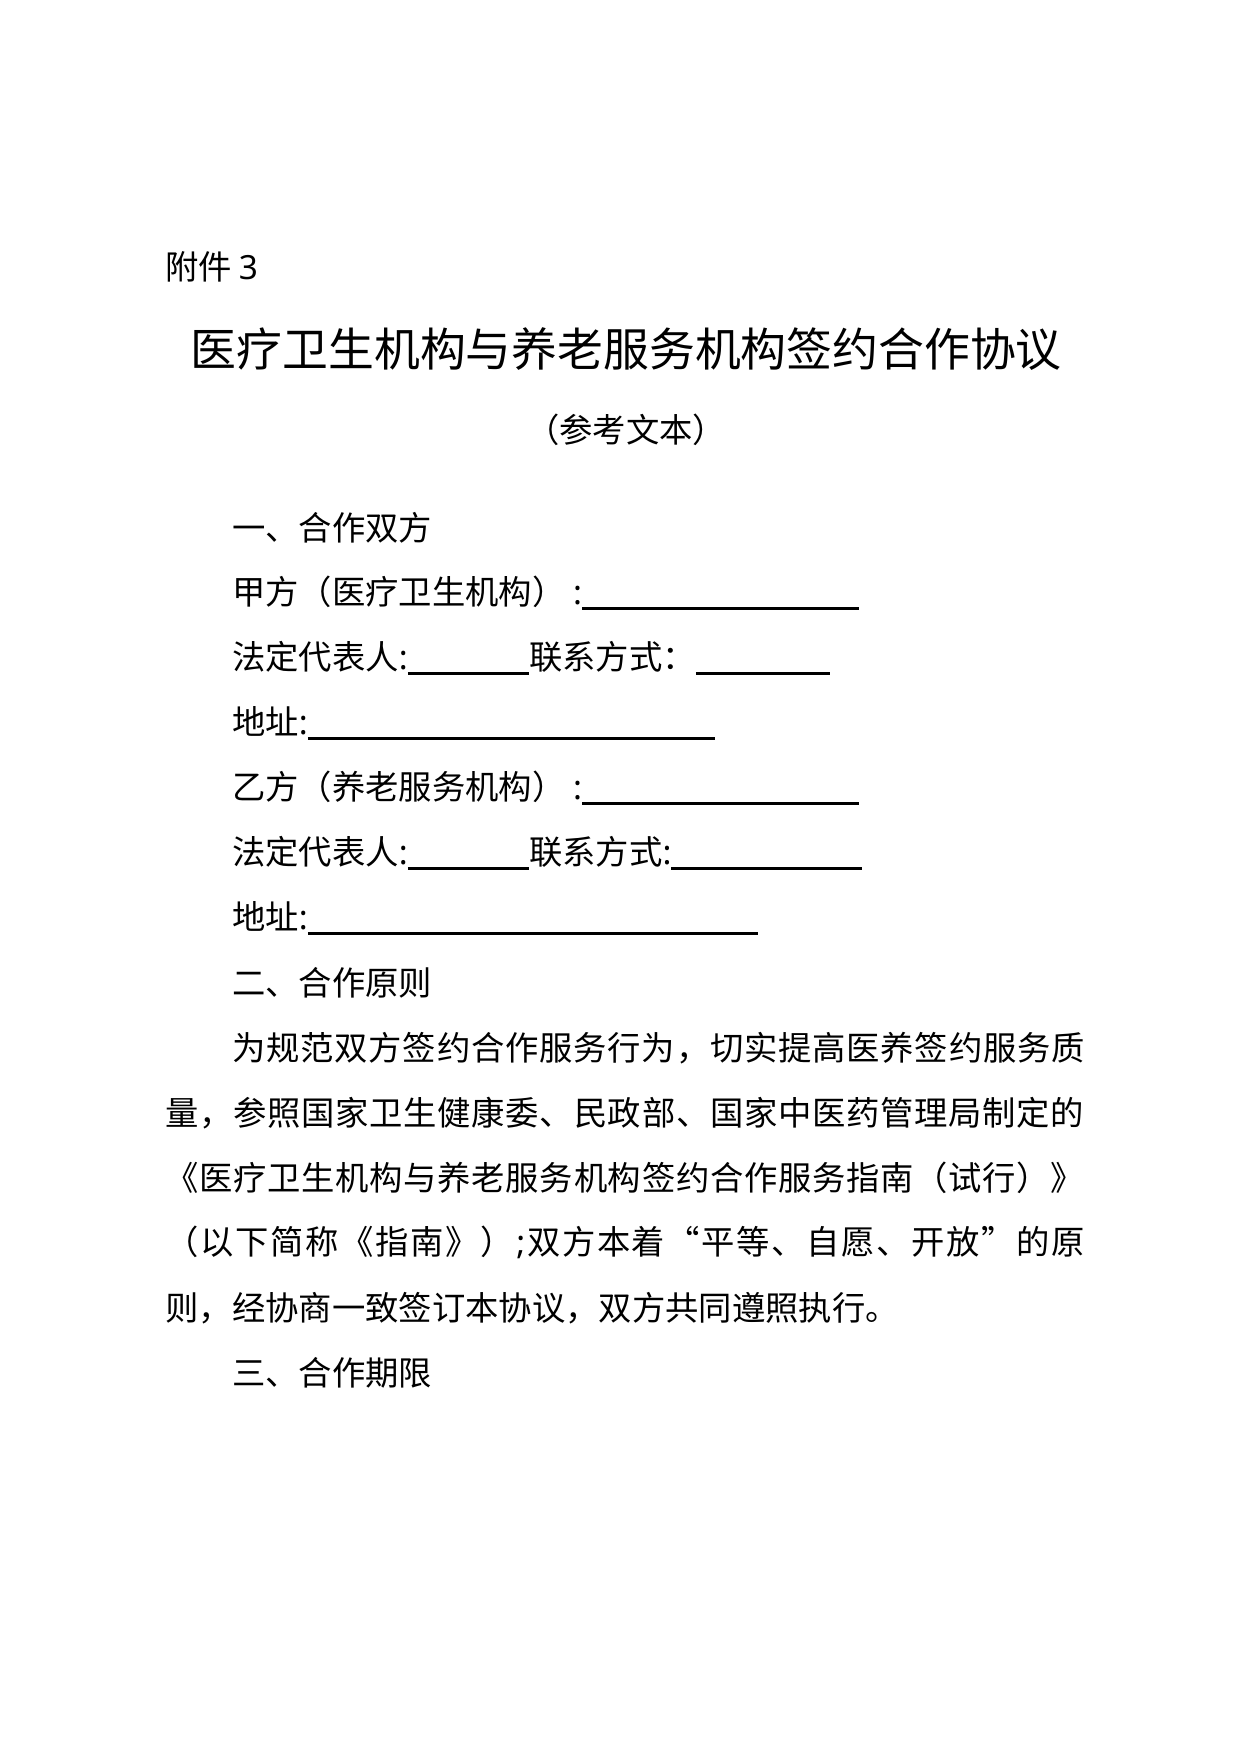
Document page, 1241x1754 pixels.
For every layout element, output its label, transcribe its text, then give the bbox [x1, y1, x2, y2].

text 法定代表人: 联系方式: [165, 818, 1087, 883]
text 二、合作原则 [165, 948, 1087, 1013]
text 地址: [165, 688, 1087, 753]
text 甲方（医疗卫生机构） : [165, 558, 1087, 623]
text 三、合作期限 [165, 1338, 1087, 1403]
text （参考文本） [165, 395, 1087, 460]
text 乙方（养老服务机构） : [165, 753, 1087, 818]
text 医疗卫生机构与养老服务机构签约合作协议 [165, 298, 1087, 395]
text 附件3 [165, 233, 1087, 298]
text 地址: [165, 883, 1087, 948]
text 法定代表人: 联系方式： [165, 623, 1087, 688]
text 一、合作双方 [165, 493, 1087, 558]
text 为规范双方签约合作服务行为，切实提高医养签约服务质量，参照国家卫生健康委、民政部、国家中医药管理局制定的《医疗卫生机构与养老服务机构签约合作服务指南（试行）》（以下简称《指南》）;双方本着“平等、自愿、开放”的原则，经协商一致签订本协议，双方共同遵照执行。 [165, 1013, 1087, 1338]
